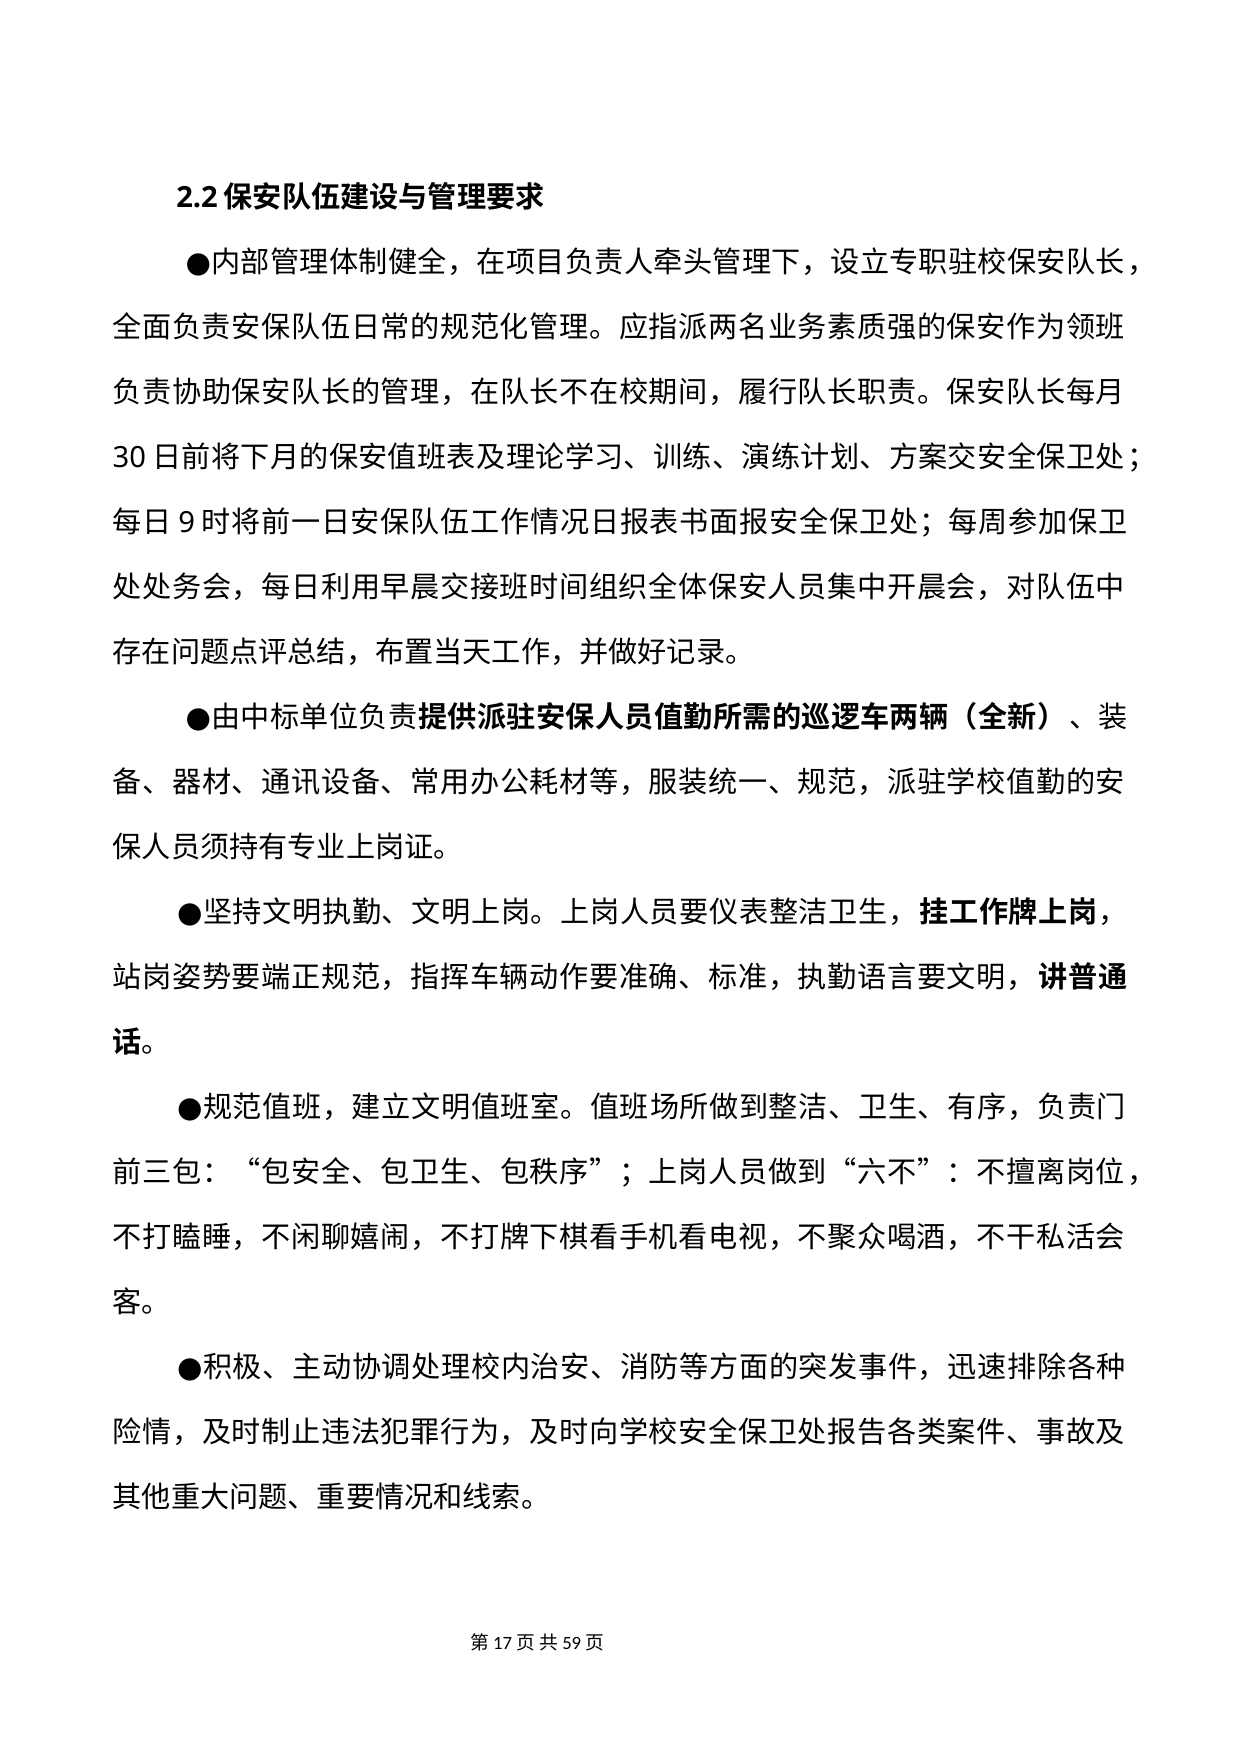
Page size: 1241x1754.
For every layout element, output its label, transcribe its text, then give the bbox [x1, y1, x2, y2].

text ●内部管理体制健全，在项目负责人牵头管理下，设立专职驻校保安队长，全面负责安保队伍日常的规范化管理。应指派两名业务素质强的保安作为领班负责协助保安队长的管理，在队长不在校期间，履行队长职责。保安队长每月30日前将下月的保安值班表及理论学习、训练、演练计划、方案交安全保卫处；每日9时将前一日安保队伍工作情况日报表书面报安全保卫处；每周参加保卫处处务会，每日利用早晨交接班时间组织全体保安人员集中开晨会，对队伍中存在问题点评总结，布置当天工作，并做好记录。 [112, 227, 1128, 682]
text ●积极、主动协调处理校内治安、消防等方面的突发事件，迅速排除各种险情，及时制止违法犯罪行为，及时向学校安全保卫处报告各类案件、事故及其他重大问题、重要情况和线索。 [112, 1332, 1128, 1527]
text ●坚持文明执勤、文明上岗。上岗人员要仪表整洁卫生，挂工作牌上岗，站岗姿势要端正规范，指挥车辆动作要准确、标准，执勤语言要文明，讲普通话。 [112, 877, 1128, 1072]
text ●由中标单位负责提供派驻安保人员值勤所需的巡逻车两辆（全新）、装备、器材、通讯设备、常用办公耗材等，服装统一、规范，派驻学校值勤的安保人员须持有专业上岗证。 [112, 682, 1128, 877]
text ●规范值班，建立文明值班室。值班场所做到整洁、卫生、有序，负责门前三包：“包安全、包卫生、包秩序”；上岗人员做到“六不”：不擅离岗位，不打瞌睡，不闲聊嬉闹，不打牌下棋看手机看电视，不聚众喝酒，不干私活会客。 [112, 1072, 1128, 1332]
text 2.2保安队伍建设与管理要求 [112, 162, 1128, 227]
